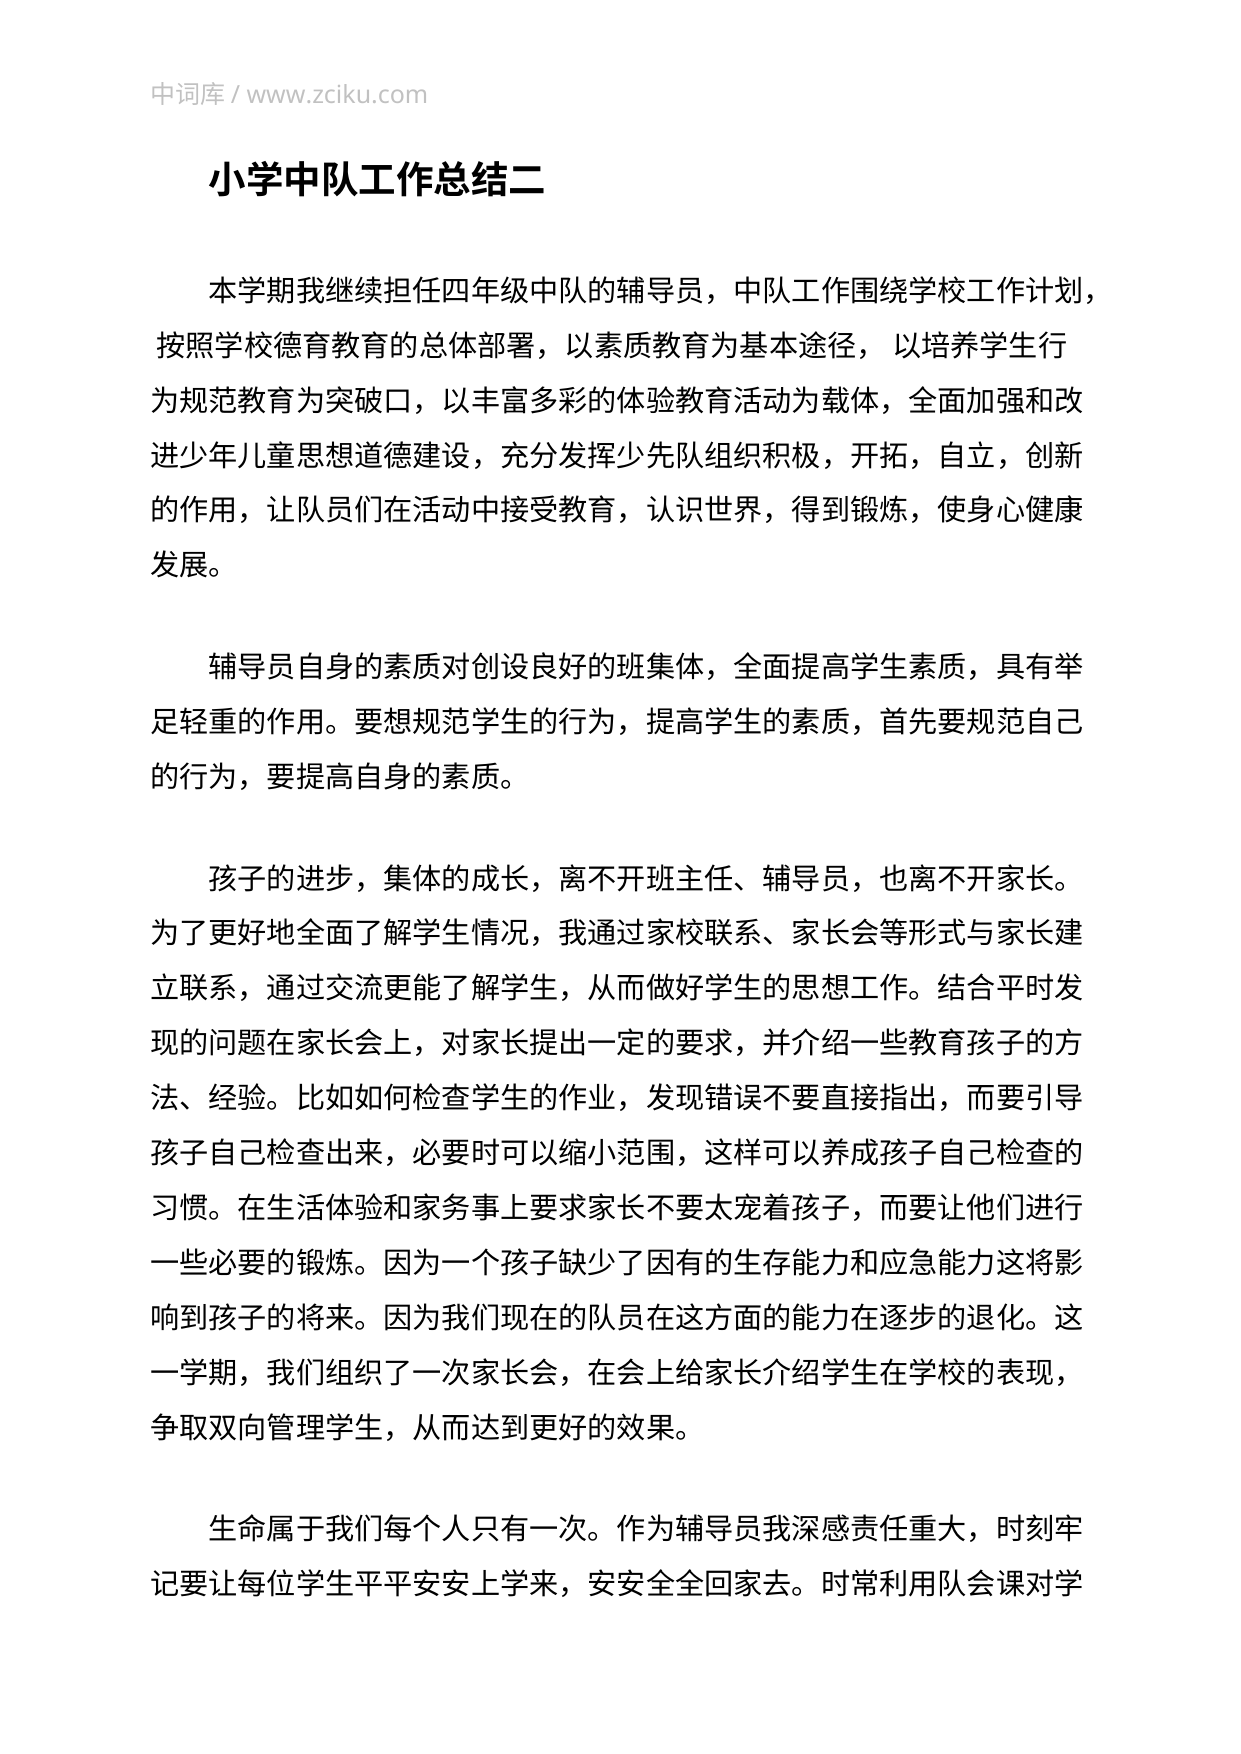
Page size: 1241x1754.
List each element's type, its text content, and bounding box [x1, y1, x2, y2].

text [150, 1506, 1090, 1603]
text 小学中队工作总结二 [150, 150, 1090, 204]
text 孩子的进步，集体的成长，离不开班主任、辅导员，也离不开家长。为了更好地全面了解学生情况，我通过家校联系、家长会等形式与家长建立联系，通过交流更能了解学生，从而做好学生的思想工作。结合平时发现的问题在家长会上，对家长提出一定的要求，并介绍一些教育孩子的方法、经验。比如如何检查学生的作业，发现错误不要直接指出，而要引导孩子自己检查出来，必要时可以缩小范围，这样可以养成孩子自己检查的习惯。在生活体验和家务事上要求家长不要太宠着孩子，而要让他们进行一些必要的锻炼。因为一个孩子缺少了因有的生存能力和应急能力这将影响到孩子的将来。因为我们现在的队员在这方面的能力在逐步的退化。这一学期，我们组织了一次家长会，在会上给家长介绍学生在学校的表现，争取双向管理学生，从而达到更好的效果。 [150, 855, 1090, 1446]
text 辅导员自身的素质对创设良好的班集体，全面提高学生素质，具有举足轻重的作用。要想规范学生的行为，提高学生的素质，首先要规范自己的行为，要提高自身的素质。 [150, 644, 1090, 796]
text 本学期我继续担任四年级中队的辅导员，中队工作围绕学校工作计划， 按照学校德育教育的总体部署，以素质教育为基本途径， 以培养学生行为规范教育为突破口，以丰富多彩的体验教育活动为载体，全面加强和改进少年儿童思想道德建设，充分发挥少先队组织积极，开拓，自立，创新的作用，让队员们在活动中接受教育，认识世界，得到锻炼，使身心健康发展。 [150, 267, 1090, 584]
